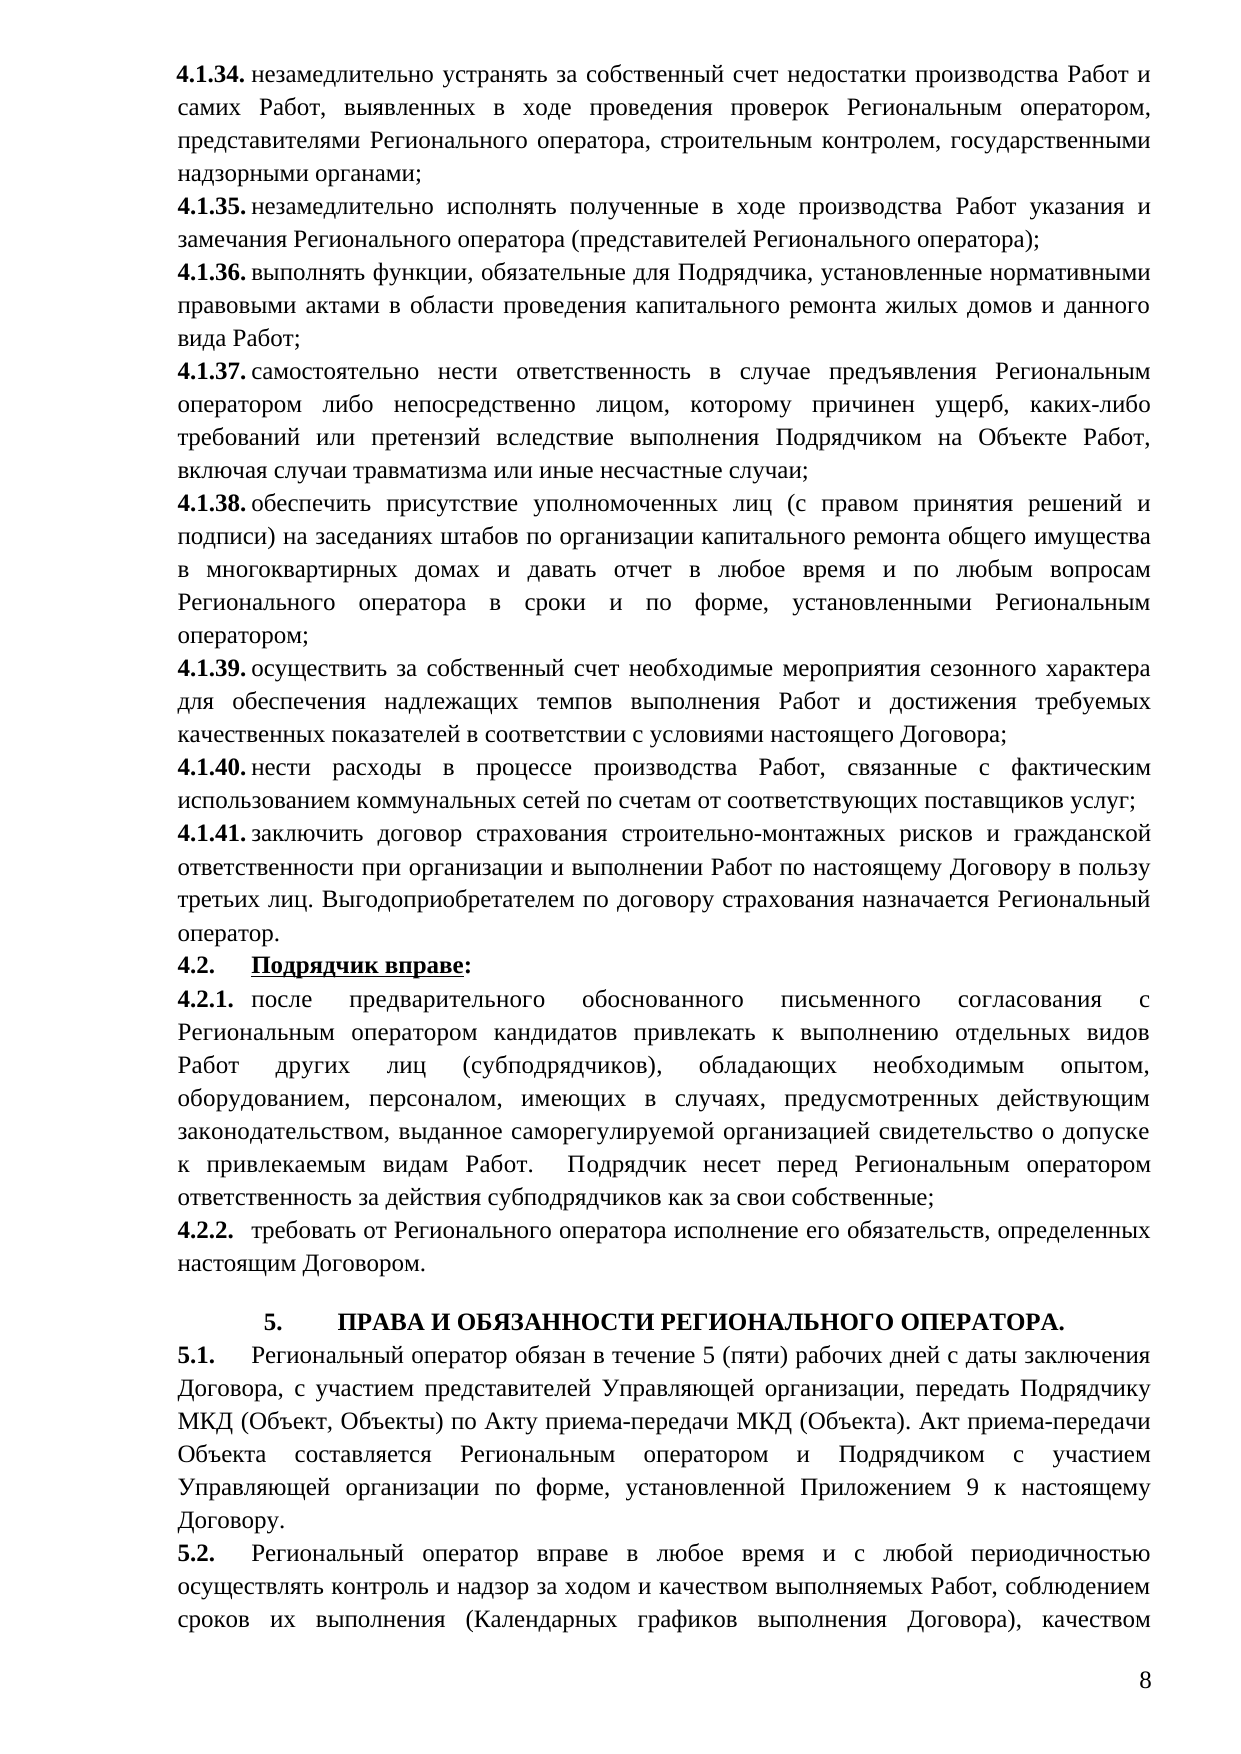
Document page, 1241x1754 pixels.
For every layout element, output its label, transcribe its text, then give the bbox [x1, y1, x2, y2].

text 5. ПРАВА И ОБЯЗАННОСТИ РЕГИОНАЛЬНОГО ОПЕРАТОРА. [177, 1307, 1152, 1336]
list требовать от Регионального оператора исполнение его обязательств, определенных настоящим Договором. [177, 1215, 1152, 1277]
list обеспечить присутствие уполномоченных лиц (с правом принятия решений и подписи) на заседаниях штабов по организации капитального ремонта общего имущества в многоквартирных домах и давать отчет в любое время и по любым вопросам Регионального оператора в сроки и по форме, установленными Региональным оператором; [177, 488, 1152, 649]
list незамедлительно исполнять полученные в ходе производства Работ указания и замечания Регионального оператора (представителей Регионального оператора); [177, 191, 1152, 253]
list осуществить за собственный счет необходимые мероприятия сезонного характера для обеспечения надлежащих темпов выполнения Работ и достижения требуемых качественных показателей в соответствии с условиями настоящего Договора; [177, 653, 1152, 748]
list заключить договор страхования строительно-монтажных рисков и гражданской ответственности при организации и выполнении Работ по настоящему Договору в пользу третьих лиц. Выгодоприобретателем по договору страхования назначается Региональный оператор. [177, 818, 1152, 946]
list Региональный оператор обязан в течение 5 (пяти) рабочих дней с даты заключения Договора, с участием представителей Управляющей организации, передать Подрядчику МКД (Объект, Объекты) по Акту приема-передачи МКД (Объекта). Акт приема-передачи Объекта составляется Региональным оператором и Подрядчиком с участием Управляющей организации по форме, установленной Приложением 9 к настоящему Договору. [177, 1340, 1152, 1534]
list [177, 1538, 1152, 1633]
list незамедлительно устранять за собственный счет недостатки производства Работ и самих Работ, выявленных в ходе проведения проверок Региональным оператором, представителями Регионального оператора, строительным контролем, государственными надзорными органами; [176, 59, 1152, 187]
list выполнять функции, обязательные для Подрядчика, установленные нормативными правовыми актами в области проведения капитального ремонта жилых домов и данного вида Работ; [177, 257, 1152, 352]
list после предварительного обоснованного письменного согласования с Региональным оператором кандидатов привлекать к выполнению отдельных видов Работ других лиц (субподрядчиков), обладающих необходимым опытом, оборудованием, персоналом, имеющих в случаях, предусмотренных действующим законодательством, выданное саморегулируемой организацией свидетельство о допуске к привлекаемым видам Работ. Подрядчик несет перед Региональным оператором ответственность за действия субподрядчиков как за свои собственные; [177, 984, 1152, 1211]
list нести расходы в процессе производства Работ, связанные с фактическим использованием коммунальных сетей по счетам от соответствующих поставщиков услуг; [177, 752, 1152, 814]
text 4.2. Подрядчик вправе: [177, 951, 1152, 979]
list самостоятельно нести ответственность в случае предъявления Региональным оператором либо непосредственно лицом, которому причинен ущерб, каких-либо требований или претензий вследствие выполнения Подрядчиком на Объекте Работ, включая случаи травматизма или иные несчастные случаи; [177, 356, 1152, 484]
